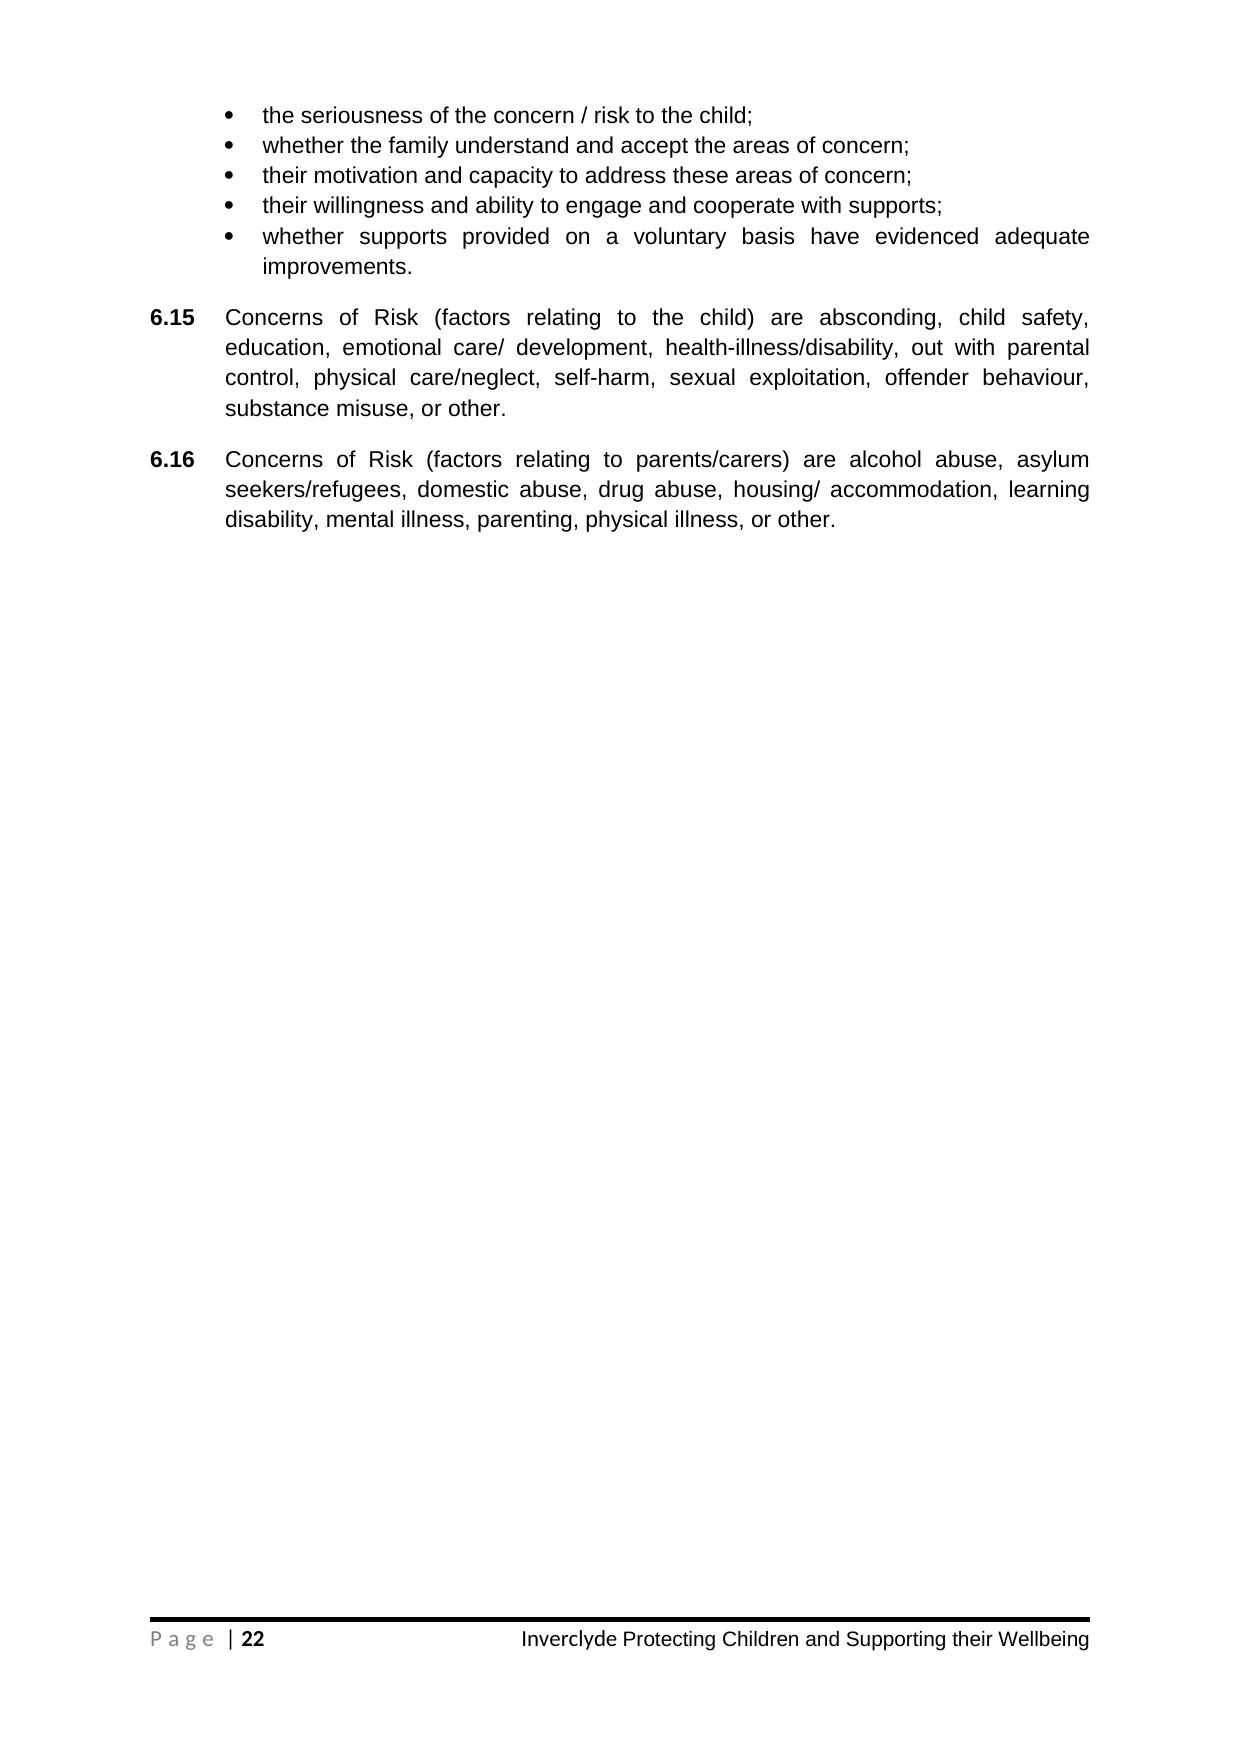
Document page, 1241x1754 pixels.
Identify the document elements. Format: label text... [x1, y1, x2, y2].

list whether supports provided on a voluntary basis have evidenced adequate improvements. [225, 223, 1090, 279]
list whether the family understand and accept the areas of concern; [225, 132, 1090, 158]
list their willingness and ability to engage and cooperate with supports; [225, 192, 1090, 219]
text 6.15 Concerns of Risk (factors relating to the child) are absconding, child safety, education, emotional care/ development, health-illness/disability, out with parental control, physical care/neglect, self-harm, sexual exploitation, offender behaviour, substance misuse, or other. [150, 304, 1090, 421]
text 6.16 Concerns of Risk (factors relating to parents/carers) are alcohol abuse, asylum seekers/refugees, domestic abuse, drug abuse, housing/ accommodation, learning disability, mental illness, parenting, physical illness, or other. [150, 446, 1090, 532]
list their motivation and capacity to address these areas of concern; [225, 162, 1090, 189]
list the seriousness of the concern / risk to the child; [225, 102, 1090, 128]
